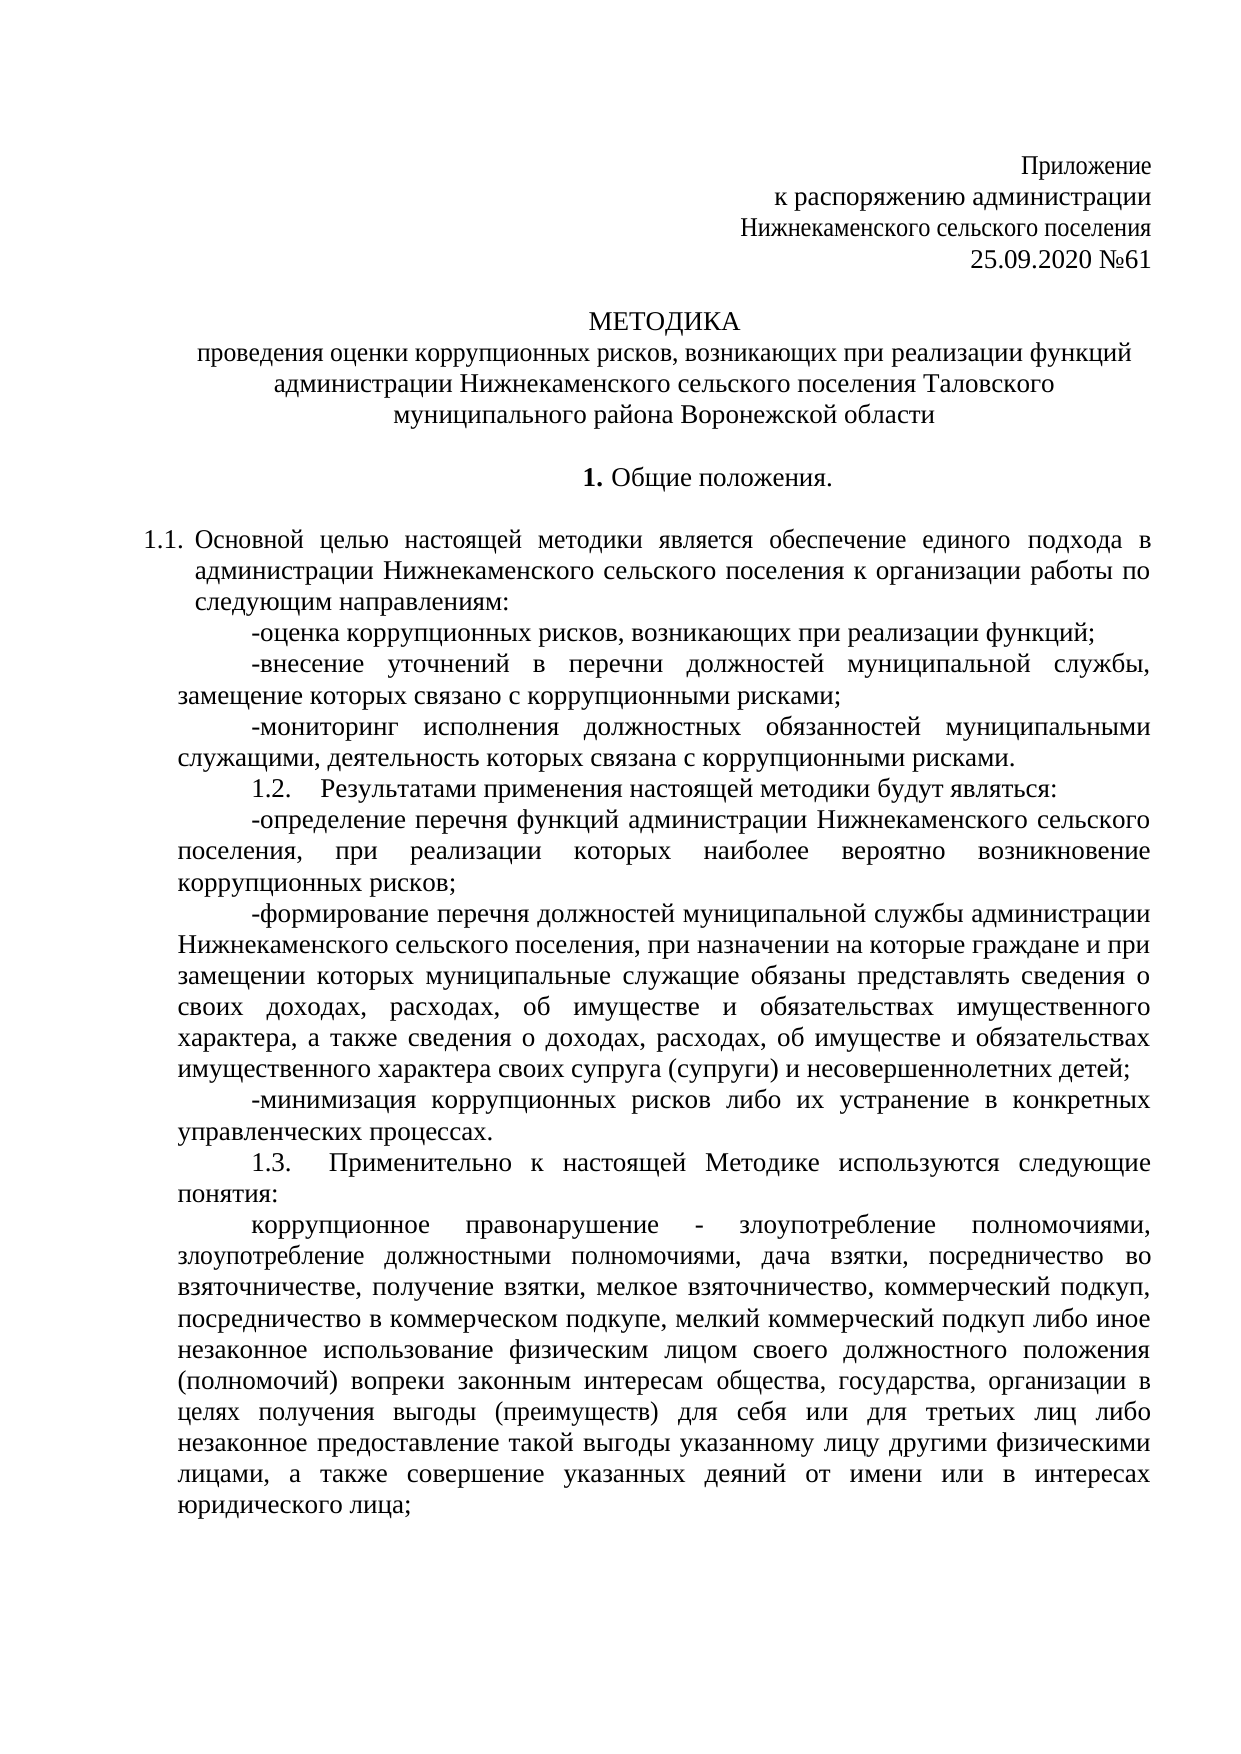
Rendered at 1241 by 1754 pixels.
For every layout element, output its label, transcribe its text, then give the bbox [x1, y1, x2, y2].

text коррупционное правонарушение - злоупотребление полномочиями, злоупотребление должностными полномочиями, дача взятки, посредничество во взяточничестве, получение взятки, мелкое взяточничество, коммерческий подкуп, посредничество в коммерческом подкупе, мелкий коммерческий подкуп либо иное незаконное использование физическим лицом своего должностного положения (полномочий) вопреки законным интересам общества, государства, организации в целях получения выгоды (преимуществ) для себя или для третьих лиц либо незаконное предоставление такой выгоды указанному лицу другими физическими лицами, а также совершение указанных деяний от имени или в интересах юридического лица; [177, 1208, 1152, 1520]
list Применительно к настоящей Методике используются следующие понятия: [177, 1146, 1152, 1208]
text -мониторинг исполнения должностных обязанностей муниципальными служащими, деятельность которых связана с коррупционными рисками. [177, 710, 1152, 772]
list Основной целью настоящей методики является обеспечение единого подхода в администрации Нижнекаменского сельского поселения к организации работы по следующим направлениям: [143, 523, 1152, 616]
text 25.09.2020 №61 [177, 243, 1152, 274]
text -внесение уточнений в перечни должностей муниципальной службы, замещение которых связано с коррупционными рисками; [177, 648, 1152, 710]
text -оценка коррупционных рисков, возникающих при реализации функций; [177, 616, 1152, 648]
text проведения оценки коррупционных рисков, возникающих при реализации функций администрации Нижнекаменского сельского поселения Таловского муниципального района Воронежской области [177, 336, 1152, 429]
text -формирование перечня должностей муниципальной службы администрации Нижнекаменского сельского поселения, при назначении на которые граждане и при замещении которых муниципальные служащие обязаны представлять сведения о своих доходах, расходах, об имуществе и обязательствах имущественного характера, а также сведения о доходах, расходах, об имуществе и обязательствах имущественного характера своих супруга (супруги) и несовершеннолетних детей; [177, 897, 1152, 1084]
list Общие положения. [582, 461, 1152, 492]
text к распоряжению администрации [177, 180, 1152, 212]
text -минимизация коррупционных рисков либо их устранение в конкретных управленческих процессах. [177, 1084, 1152, 1146]
text -определение перечня функций администрации Нижнекаменского сельского поселения, при реализации которых наиболее вероятно возникновение коррупционных рисков; [177, 803, 1152, 897]
list Результатами применения настоящей методики будут являться: [177, 772, 1152, 803]
text МЕТОДИКА [177, 305, 1152, 336]
text Приложение [177, 149, 1152, 180]
text Нижнекаменского сельского поселения [177, 212, 1152, 243]
